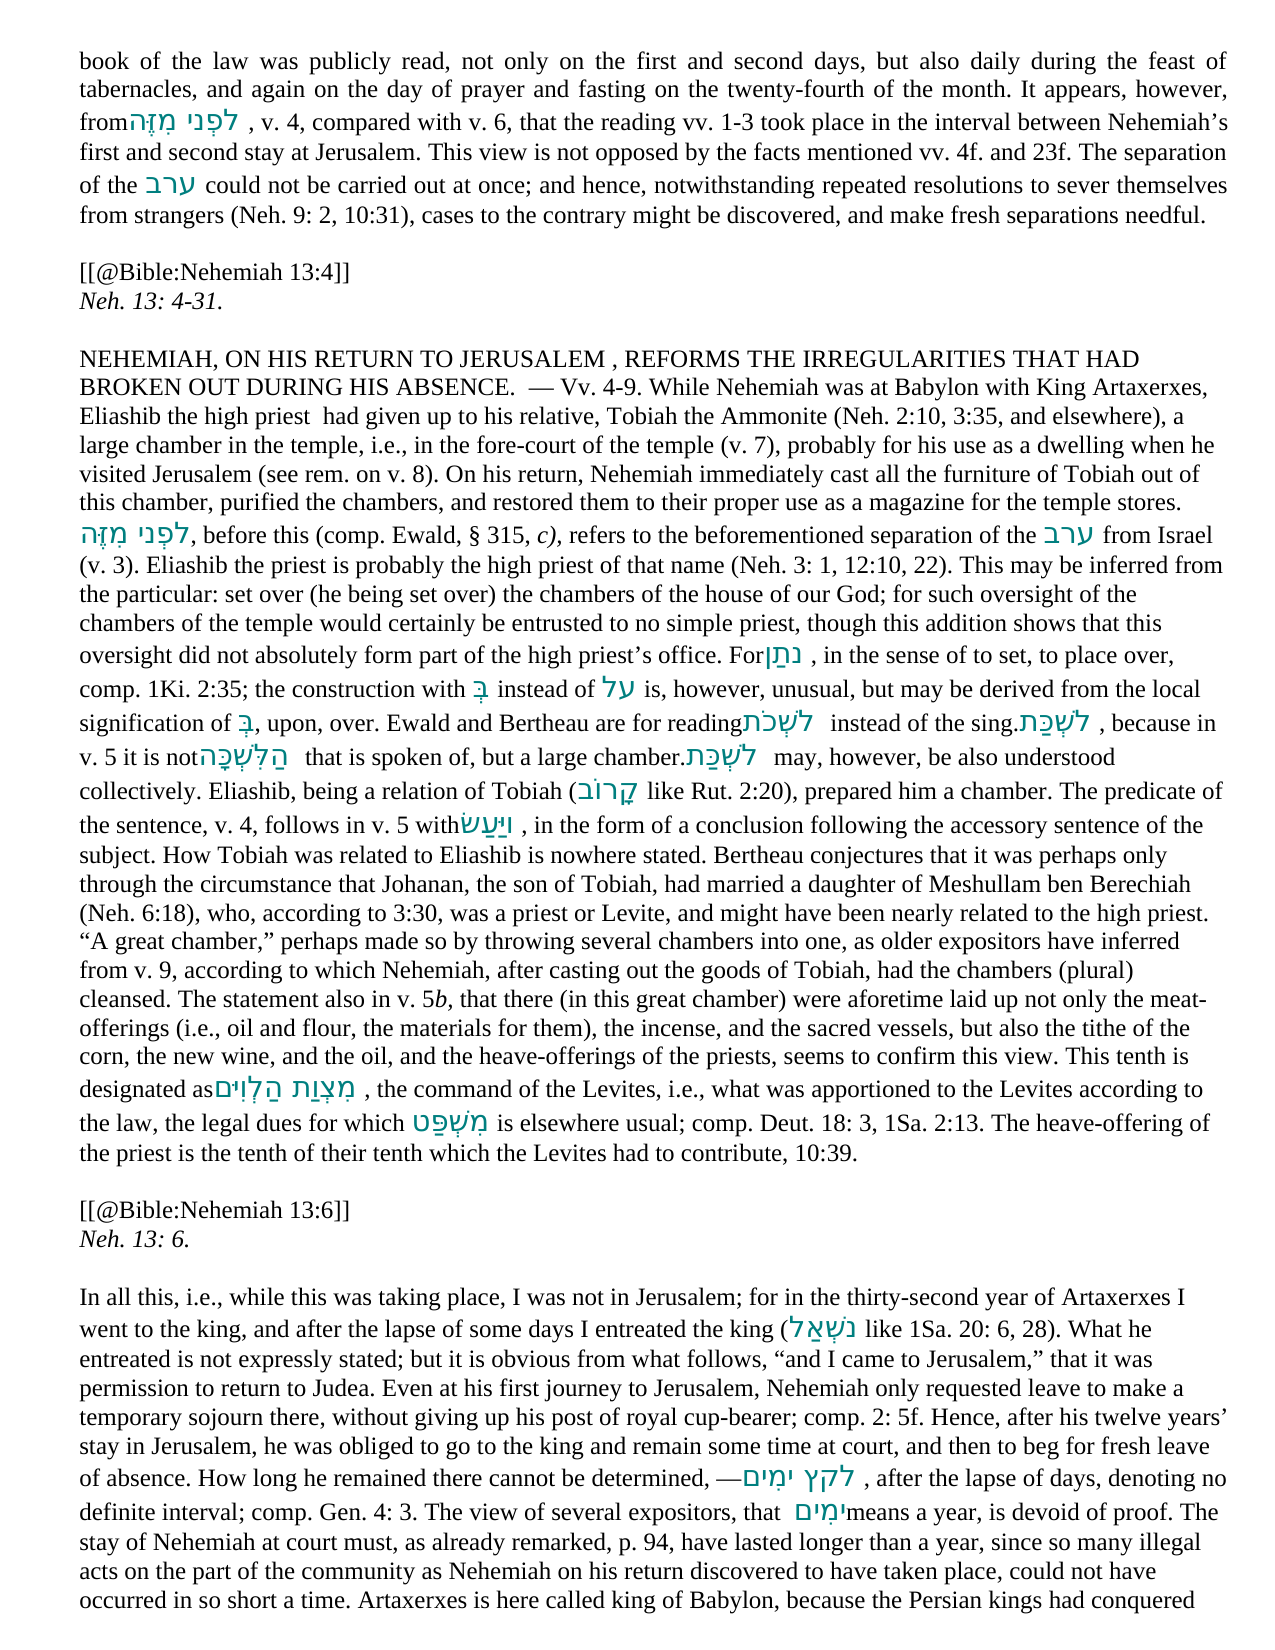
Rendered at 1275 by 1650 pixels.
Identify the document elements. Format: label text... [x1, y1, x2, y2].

text [[@Bible:Nehemiah 13:6]] [79, 1196, 1229, 1224]
subtitle Neh. 13: 6. [79, 1224, 1229, 1253]
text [79, 46, 1229, 229]
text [79, 1282, 1229, 1614]
text [[@Bible:Nehemiah 13:4]] [79, 257, 1229, 286]
text NEHEMIAH, ON HIS RETURN TO JERUSALEM , REFORMS THE IRREGULARITIES THAT HAD BROKEN OUT DURING HIS ABSENCE. — Vv. 4-9. While Nehemiah was at Babylon with King Artaxerxes, Eliashib the high priest had given up to his relative, Tobiah the Ammonite (Neh. 2:10, 3:35, and elsewhere), a large chamber in the temple, i.e., in the fore-court of the temple (v. 7), probably for his use as a dwelling when he visited Jerusalem (see rem. on v. 8). On his return, Nehemiah immediately cast all the furniture of Tobiah out of this chamber, purified the chambers, and restored them to their proper use as a magazine for the temple stores. לפְני מִזֶּה, before this (comp. Ewald, § 315, c), refers to the beforementioned separation of the ערב from Israel (v. 3). Eliashib the priest is probably the high priest of that name (Neh. 3: 1, 12:10, 22). This may be inferred from the particular: set over (he being set over) the chambers of the house of our God; for such oversight of the chambers of the temple would certainly be entrusted to no simple priest, though this addition shows that this oversight did not absolutely form part of the high priest’s office. Forנתַן , in the sense of to set, to place over, comp. 1Ki. 2:35; the construction with בְּ instead of על is, however, unusual, but may be derived from the local signification of בְּ, upon, over. Ewald and Bertheau are for readingלשְׁכֹת instead of the sing.לשְׁכַּת , because in v. 5 it is notהַלִּשְׁכָּה that is spoken of, but a large chamber.לשְׁכַּת may, however, be also understood collectively. Eliashib, being a relation of Tobiah (קָרוֹב like Rut. 2:20), prepared him a chamber. The predicate of the sentence, v. 4, follows in v. 5 withויַּעַשׂ , in the form of a conclusion following the accessory sentence of the subject. How Tobiah was related to Eliashib is nowhere stated. Bertheau conjectures that it was perhaps only through the circumstance that Johanan, the son of Tobiah, had married a daughter of Meshullam ben Berechiah (Neh. 6:18), who, according to 3:30, was a priest or Levite, and might have been nearly related to the high priest. “A great chamber,” perhaps made so by throwing several chambers into one, as older expositors have inferred from v. 9, according to which Nehemiah, after casting out the goods of Tobiah, had the chambers (plural) cleansed. The statement also in v. 5b, that there (in this great chamber) were aforetime laid up not only the meat-offerings (i.e., oil and flour, the materials for them), the incense, and the sacred vessels, but also the tithe of the corn, the new wine, and the oil, and the heave-offerings of the priests, seems to confirm this view. This tenth is designated asמִצְוַת הַלְוִיּם , the command of the Levites, i.e., what was apportioned to the Levites according to the law, the legal dues for which מִשְׁפַּט is elsewhere usual; comp. Deut. 18: 3, 1Sa. 2:13. The heave-offering of the priest is the tenth of their tenth which the Levites had to contribute, 10:39. [79, 344, 1229, 1167]
subtitle Neh. 13: 4-31. [79, 286, 1229, 315]
